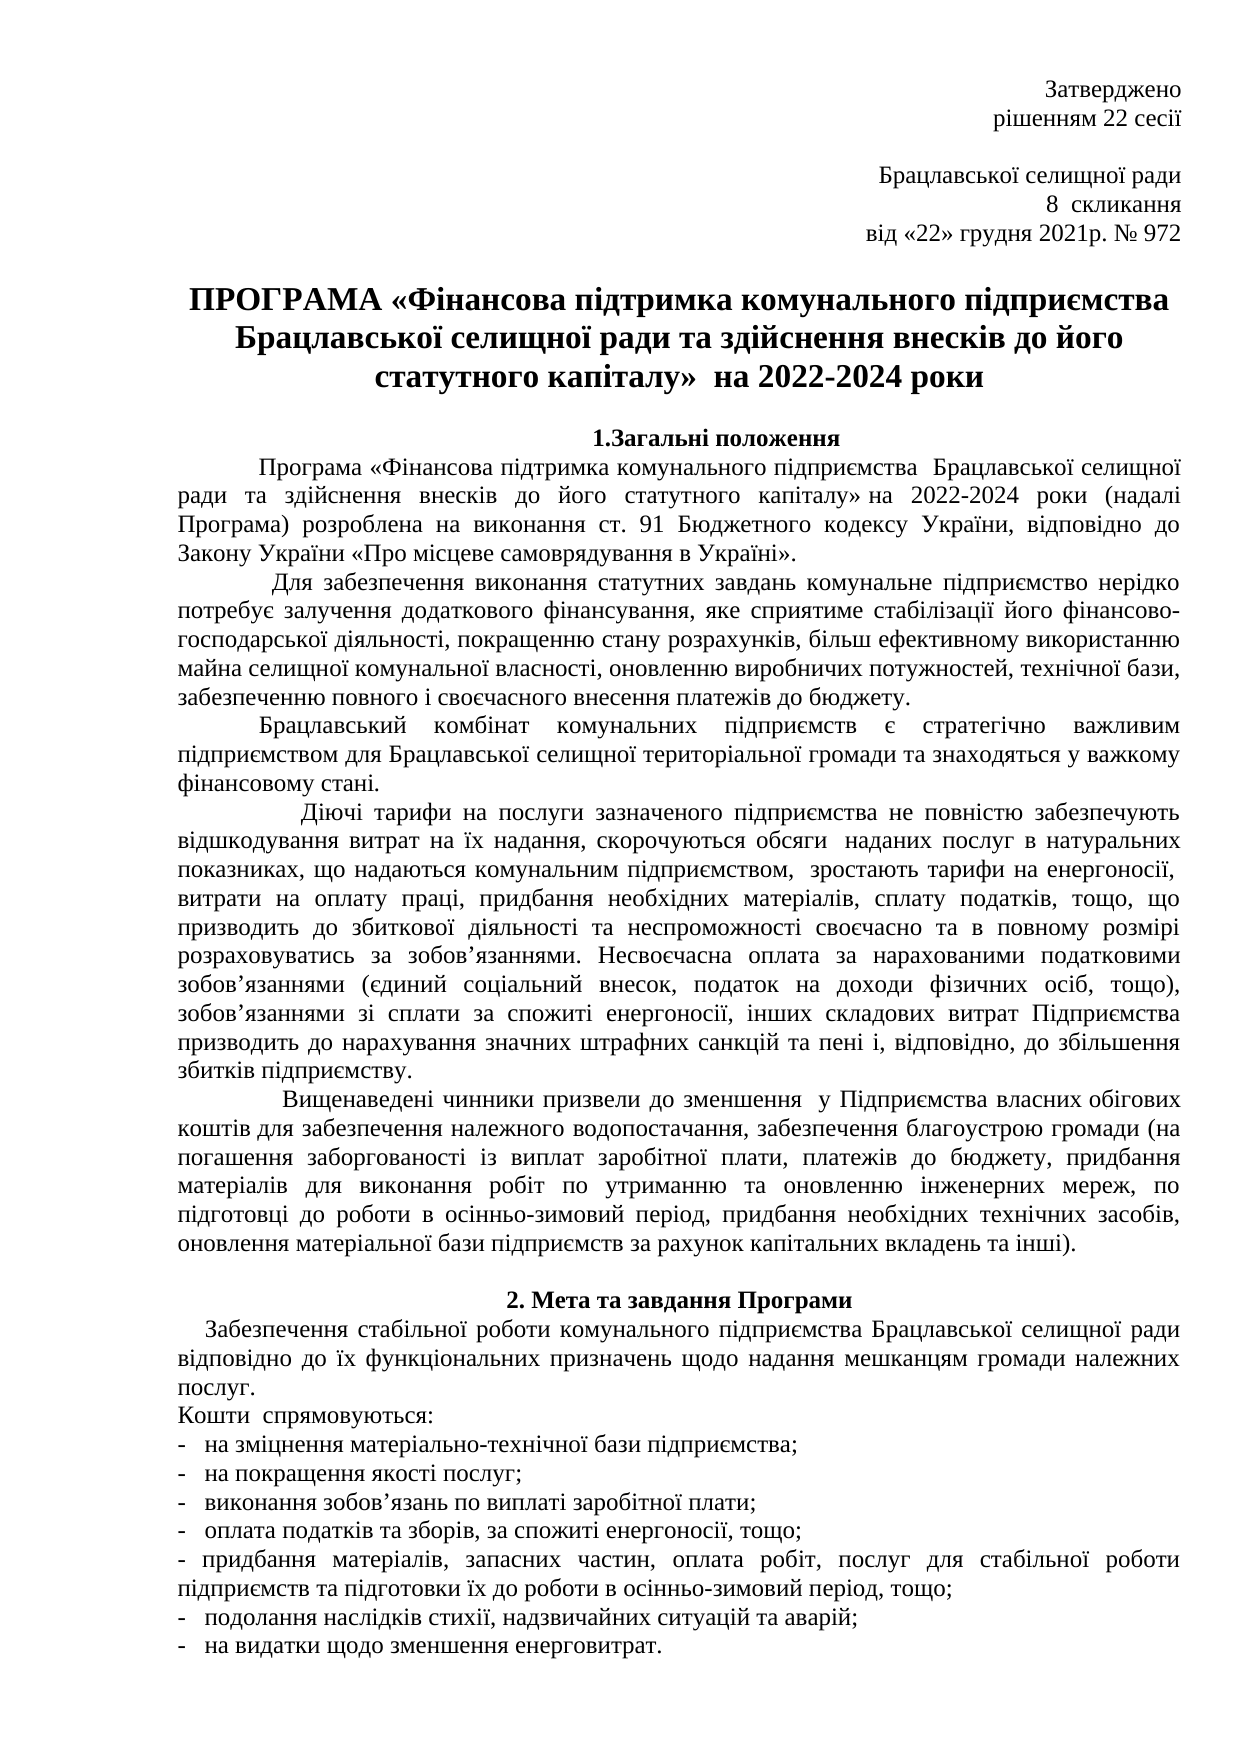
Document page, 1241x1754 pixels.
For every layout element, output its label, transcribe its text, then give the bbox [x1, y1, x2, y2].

text - на зміцнення матеріально-технічної бази підприємства; [177, 1429, 1181, 1458]
text Забезпечення стабільної роботи комунального підприємства Брацлавської селищної ради відповідно до їх функціональних призначень щодо надання мешканцям громади належних послуг. [177, 1314, 1181, 1400]
text - подолання наслідків стихії, надзвичайних ситуацій та аварій; [177, 1602, 1181, 1630]
text 2. Мета та завдання Програми [177, 1285, 1181, 1314]
text Діючі тарифи на послуги зазначеного підприємства не повністю забезпечують відшкодування витрат на їх надання, скорочуються обсяги наданих послуг в натуральних показниках, що надаються комунальним підприємством, зростають тарифи на енергоносії, витрати на оплату праці, придбання необхідних матеріалів, сплату податків, тощо, що призводить до збиткової діяльності та неспроможності своєчасно та в повному розмірі розраховуватись за зобов’язаннями. Несвоєчасна оплата за нарахованими податковими зобов’язаннями (єдиний соціальний внесок, податок на доходи фізичних осіб, тощо), зобов’язаннями зі сплати за спожиті енергоносії, інших складових витрат Підприємства призводить до нарахування значних штрафних санкцій та пені і, відповідно, до збільшення збитків підприємству. [177, 797, 1181, 1084]
text Затверджено [177, 74, 1181, 103]
text 1.Загальні положення [251, 423, 1181, 452]
text від «22» грудня 2021р. № 972 [177, 218, 1181, 246]
text рішенням 22 сесії Брацлавської селищної ради [177, 103, 1181, 189]
text Брацлавський комбінат комунальних підприємств є стратегічно важливим підприємством для Брацлавської селищної територіальної громади та знаходяться у важкому фінансовому стані. [177, 710, 1181, 797]
text - на покращення якості послуг; [177, 1458, 1181, 1487]
text - виконання зобов’язань по виплаті заробітної плати; [177, 1487, 1181, 1515]
text - придбання матеріалів, запасних частин, оплата робіт, послуг для стабільної роботи підприємств та підготовки їх до роботи в осінньо-зимовий період, тощо; [177, 1544, 1181, 1602]
text Кошти спрямовуються: [177, 1400, 1181, 1429]
text Для забезпечення виконання статутних завдань комунальне підприємство нерідко потребує залучення додаткового фінансування, яке сприятиме стабілізації його фінансово-господарської діяльності, покращенню стану розрахунків, більш ефективному використанню майна селищної комунальної власності, оновленню виробничих потужностей, технічної бази, забезпеченню повного і своєчасного внесення платежів до бюджету. [177, 567, 1181, 710]
text Вищенаведені чинники призвели до зменшення у Підприємства власних обігових коштів для забезпечення належного водопостачання, забезпечення благоустрою громади (на погашення заборгованості із виплат заробітної плати, платежів до бюджету, придбання матеріалів для виконання робіт по утриманню та оновленню інженерних мереж, по підготовці до роботи в осінньо-зимовий період, придбання необхідних технічних засобів, оновлення матеріальної бази підприємств за рахунок капітальних вкладень та інші). [177, 1084, 1181, 1257]
text 8 скликання [177, 189, 1181, 218]
text ПРОГРАМА «Фінансова підтримка комунального підприємства Брацлавської селищної ради та здійснення внесків до його статутного капіталу» на 2022-2024 роки [177, 279, 1181, 394]
text Програма «Фінансова підтримка комунального підприємства Брацлавської селищної ради та здійснення внесків до його статутного капіталу» на 2022-2024 роки (надалі Програма) розроблена на виконання ст. 91 Бюджетного кодексу України, відповідно до Закону України «Про місцеве самоврядування в Україні». [177, 452, 1181, 567]
text - оплата податків та зборів, за спожиті енергоносії, тощо; [177, 1515, 1181, 1544]
text - на видатки щодо зменшення енерговитрат. [177, 1630, 1181, 1659]
